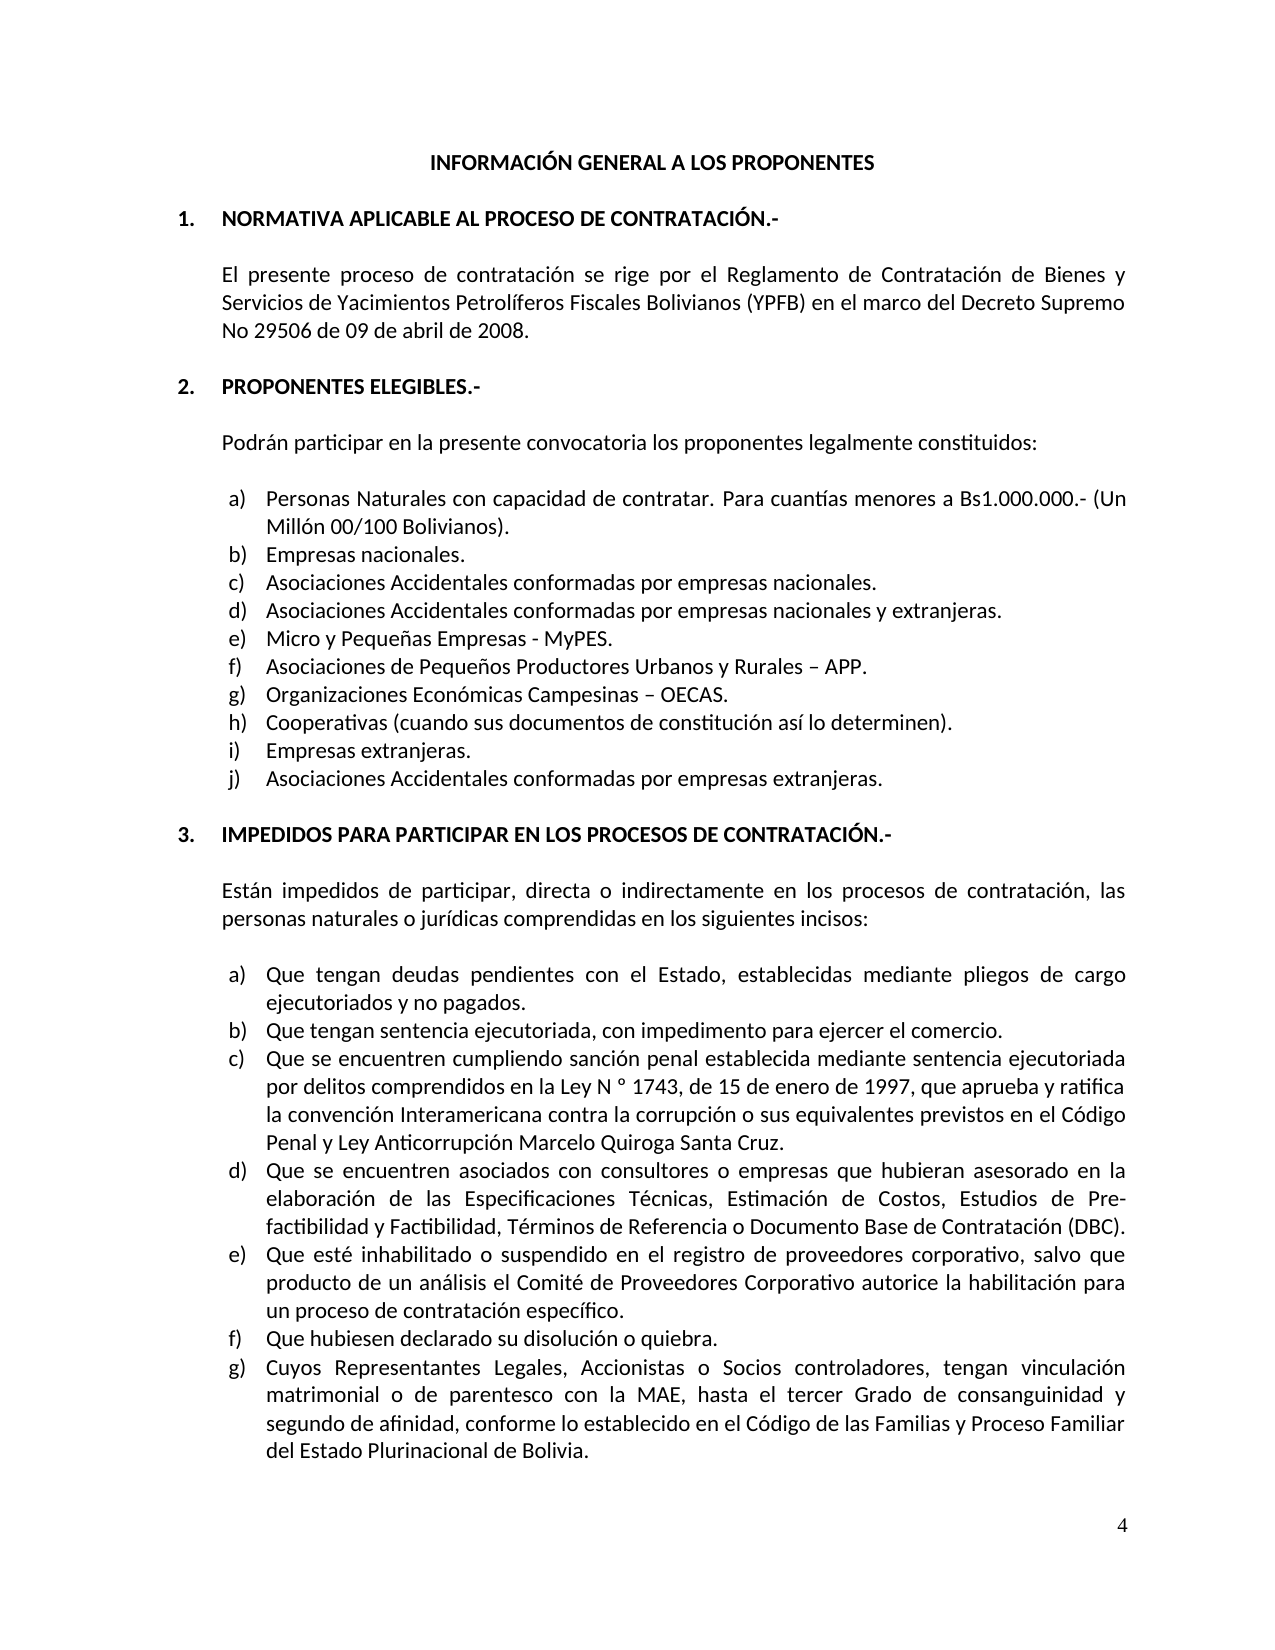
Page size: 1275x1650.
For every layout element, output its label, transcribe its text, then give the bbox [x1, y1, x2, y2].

list Cuyos Representantes Legales, Accionistas o Socios controladores, tengan vinculación matrimonial o de parentesco con la MAE, hasta el tercer Grado de consanguinidad y segundo de afinidad, conforme lo establecido en el Código de las Familias y Proceso Familiar del Estado Plurinacional de Bolivia. [228, 1353, 1127, 1465]
list NORMATIVA APLICABLE AL PROCESO DE CONTRATACIÓN.- [177, 204, 1127, 232]
text El presente proceso de contratación se rige por el Reglamento de Contratación de Bienes y Servicios de Yacimientos Petrolíferos Fiscales Bolivianos (YPFB) en el marco del Decreto Supremo No 29506 de 09 de abril de 2008. [222, 260, 1127, 344]
list PROPONENTES ELEGIBLES.- [177, 372, 1127, 400]
list Asociaciones Accidentales conformadas por empresas nacionales y extranjeras. [228, 596, 1127, 624]
text INFORMACIÓN GENERAL A LOS PROPONENTES [177, 148, 1127, 176]
list Que esté inhabilitado o suspendido en el registro de proveedores corporativo, salvo que producto de un análisis el Comité de Proveedores Corporativo autorice la habilitación para un proceso de contratación específico. [228, 1241, 1127, 1324]
list Micro y Pequeñas Empresas - MyPES. [228, 624, 1127, 652]
list Que tengan deudas pendientes con el Estado, establecidas mediante pliegos de cargo ejecutoriados y no pagados. [228, 960, 1127, 1016]
list Que se encuentren cumpliendo sanción penal establecida mediante sentencia ejecutoriada por delitos comprendidos en la Ley N º 1743, de 15 de enero de 1997, que aprueba y ratifica la convención Interamericana contra la corrupción o sus equivalentes previstos en el Código Penal y Ley Anticorrupción Marcelo Quiroga Santa Cruz. [228, 1044, 1127, 1156]
list Asociaciones de Pequeños Productores Urbanos y Rurales – APP. [228, 652, 1127, 680]
list IMPEDIDOS PARA PARTICIPAR EN LOS PROCESOS DE CONTRATACIÓN.- [177, 820, 1127, 848]
list Empresas nacionales. [228, 540, 1127, 568]
list Están impedidos de participar, directa o indirectamente en los procesos de contratación, las personas naturales o jurídicas comprendidas en los siguientes incisos: [222, 876, 1127, 932]
list Asociaciones Accidentales conformadas por empresas nacionales. [228, 568, 1127, 596]
list Cooperativas (cuando sus documentos de constitución así lo determinen). [228, 708, 1127, 736]
list Asociaciones Accidentales conformadas por empresas extranjeras. [228, 764, 1127, 792]
list Personas Naturales con capacidad de contratar. Para cuantías menores a Bs1.000.000.- (Un Millón 00/100 Bolivianos). [228, 484, 1127, 540]
list Que hubiesen declarado su disolución o quiebra. [228, 1324, 1127, 1353]
list Organizaciones Económicas Campesinas – OECAS. [228, 680, 1127, 708]
list Podrán participar en la presente convocatoria los proponentes legalmente constituidos: [222, 428, 1127, 456]
list Que tengan sentencia ejecutoriada, con impedimento para ejercer el comercio. [228, 1016, 1127, 1044]
list Empresas extranjeras. [228, 736, 1127, 764]
list Que se encuentren asociados con consultores o empresas que hubieran asesorado en la elaboración de las Especificaciones Técnicas, Estimación de Costos, Estudios de Pre-factibilidad y Factibilidad, Términos de Referencia o Documento Base de Contratación (DBC). [228, 1156, 1127, 1241]
